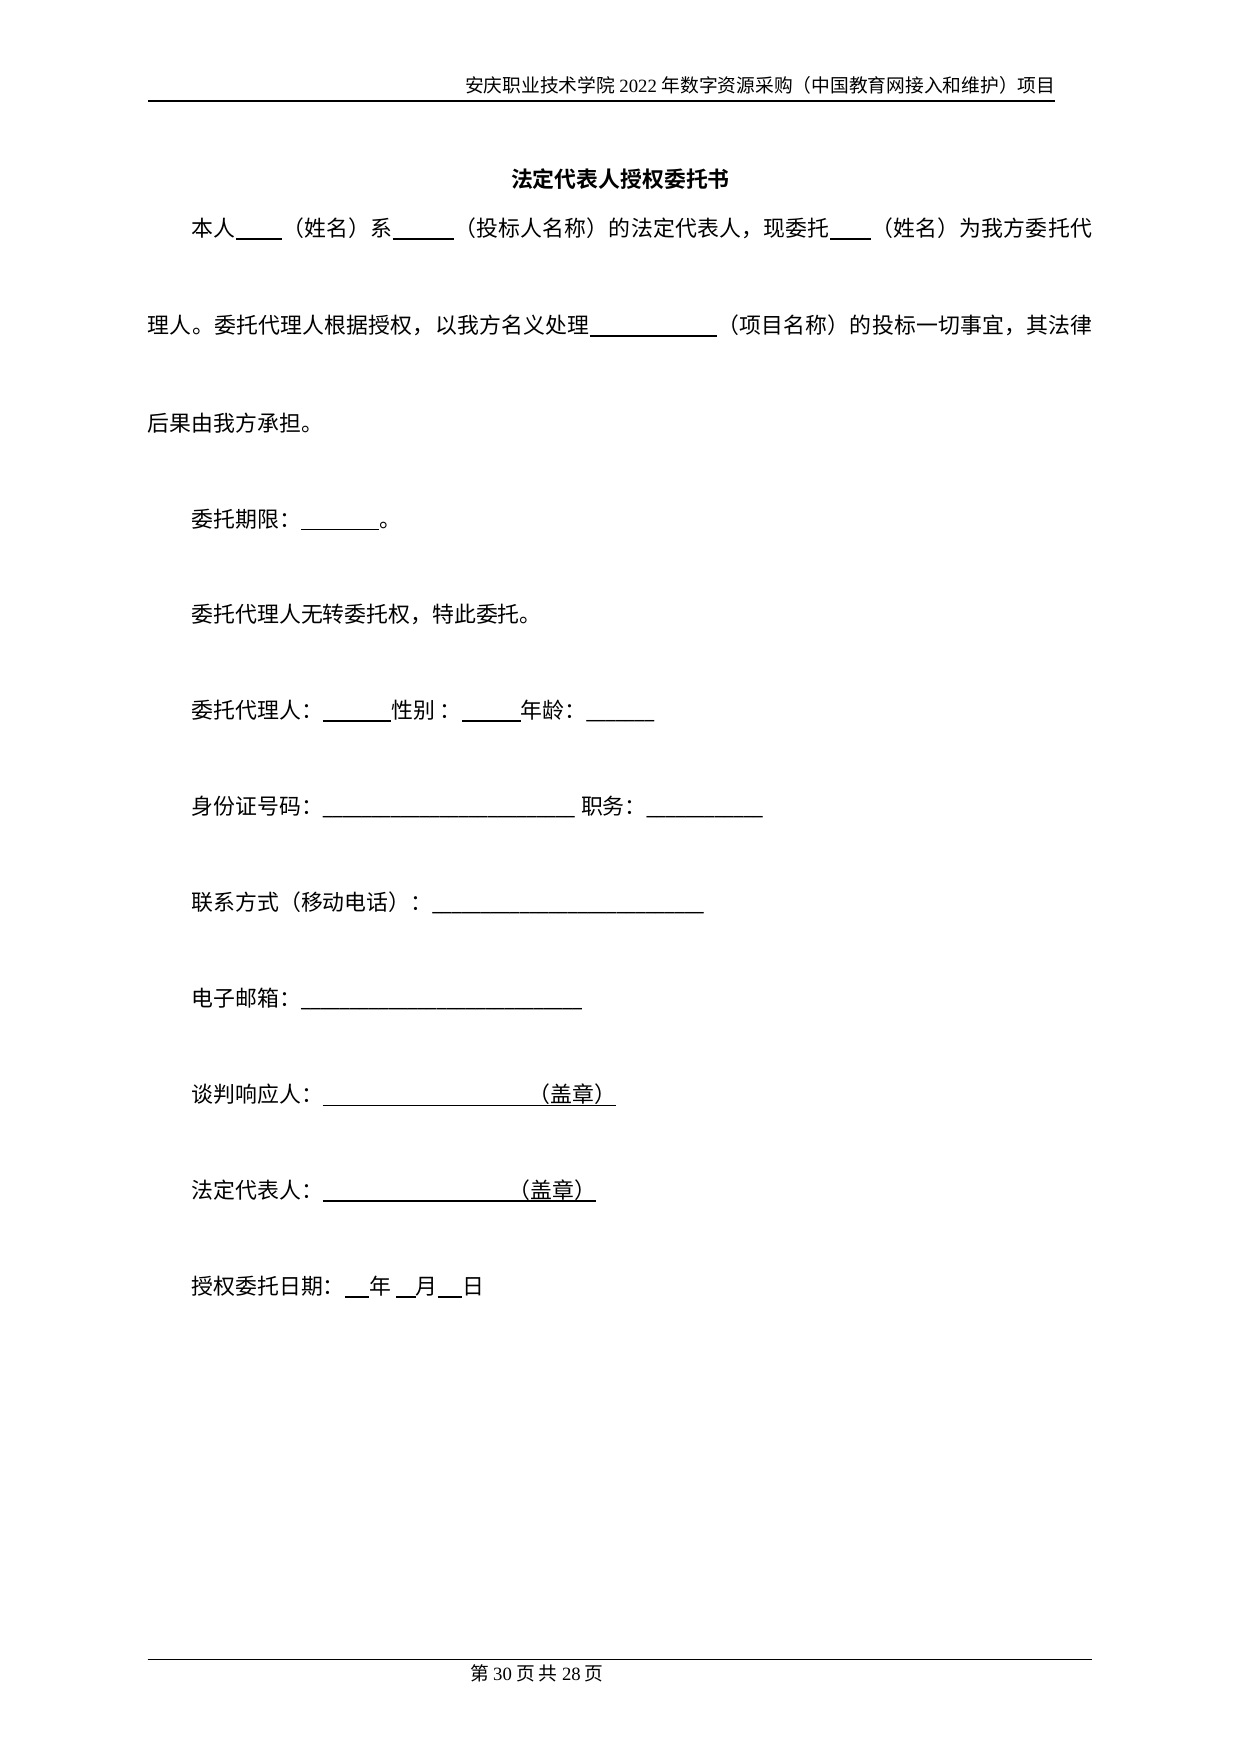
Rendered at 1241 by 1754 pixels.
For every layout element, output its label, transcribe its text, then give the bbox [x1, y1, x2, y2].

text 谈判响应人： （盖章） [148, 1077, 1092, 1109]
text 本人 （姓名）系 （投标人名称）的法定代表人，现委托 （姓名）为我方委托代理人。委托代理人根据授权，以我方名义处理 （项目名称）的投标一切事宜，其法律后果由我方承担。 [148, 210, 1092, 438]
text 授权委托日期： 年 月 日 [148, 1269, 1042, 1301]
text 电子邮箱：_____________________________ [148, 981, 1092, 1013]
text 委托代理人： 性别 ： 年龄：_______ [148, 693, 1092, 725]
text 法定代表人： （盖章） [148, 1173, 1092, 1205]
text 法定代表人授权委托书 [148, 162, 1092, 194]
text 委托代理人无转委托权，特此委托。 [148, 597, 1092, 629]
text 身份证号码：__________________________ 职务：____________ [148, 789, 1092, 821]
text 联系方式（移动电话）：____________________________ [148, 885, 1092, 917]
text 委托期限： 。 [148, 501, 1092, 534]
